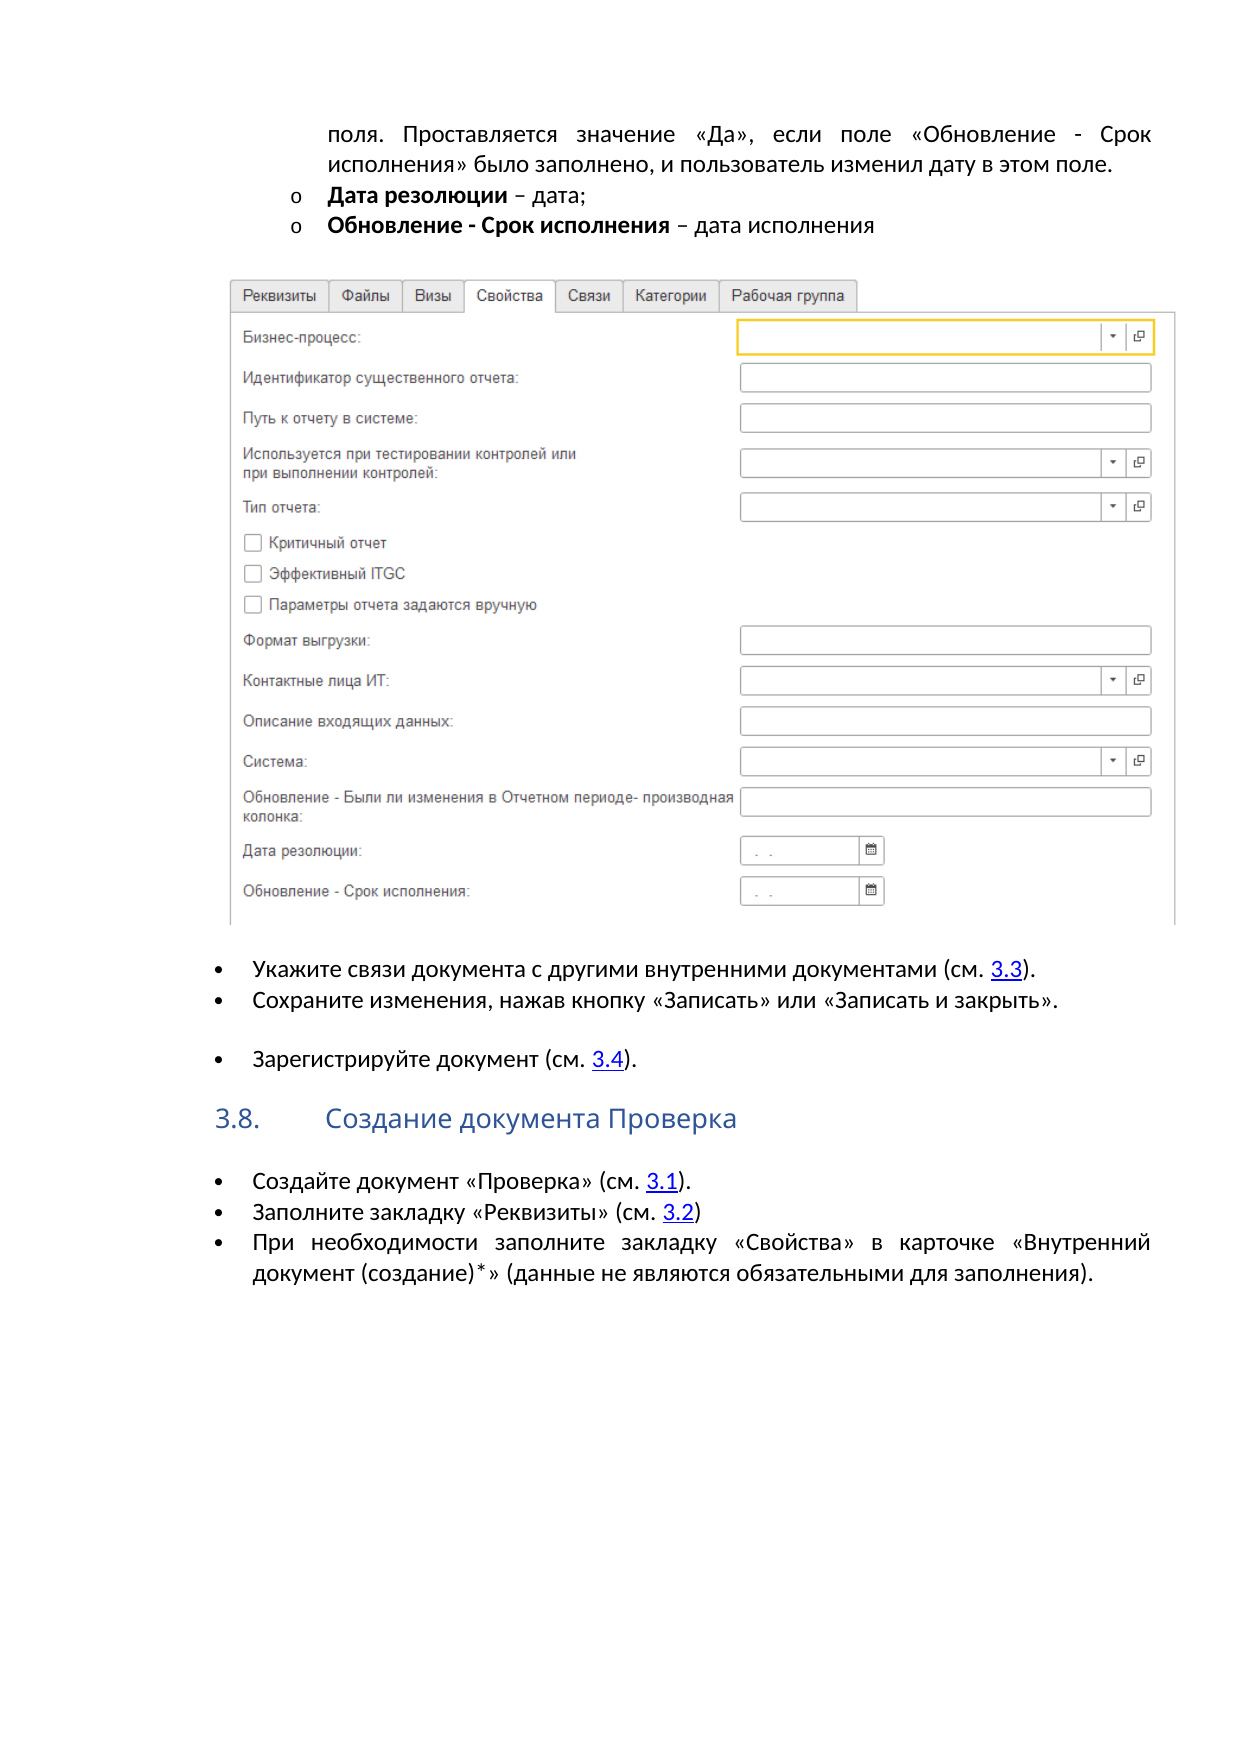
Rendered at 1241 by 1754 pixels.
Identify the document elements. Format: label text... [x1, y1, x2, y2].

subtitle Создание документа Проверка [215, 1099, 1152, 1136]
list При необходимости заполните закладку «Свойства» в карточке «Внутренний документ (создание)*» (данные не являются обязательными для заполнения). [215, 1226, 1152, 1287]
list Заполните закладку «Реквизиты» (см. 3.2) [215, 1196, 1152, 1226]
picture [224, 269, 1198, 925]
list Создайте документ «Проверка» (см. 3.1). [215, 1165, 1152, 1196]
list Сохраните изменения, нажав кнопку «Записать» или «Записать и закрыть». [215, 984, 1152, 1014]
list Зарегистрируйте документ (см. 3.4). [215, 1043, 1152, 1074]
list Укажите связи документа с другими внутренними документами (см. 3.3). [215, 953, 1152, 984]
list Обновление - Срок исполнения – дата исполнения [290, 210, 1152, 240]
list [290, 118, 1152, 179]
list Дата резолюции – дата; [290, 179, 1152, 210]
